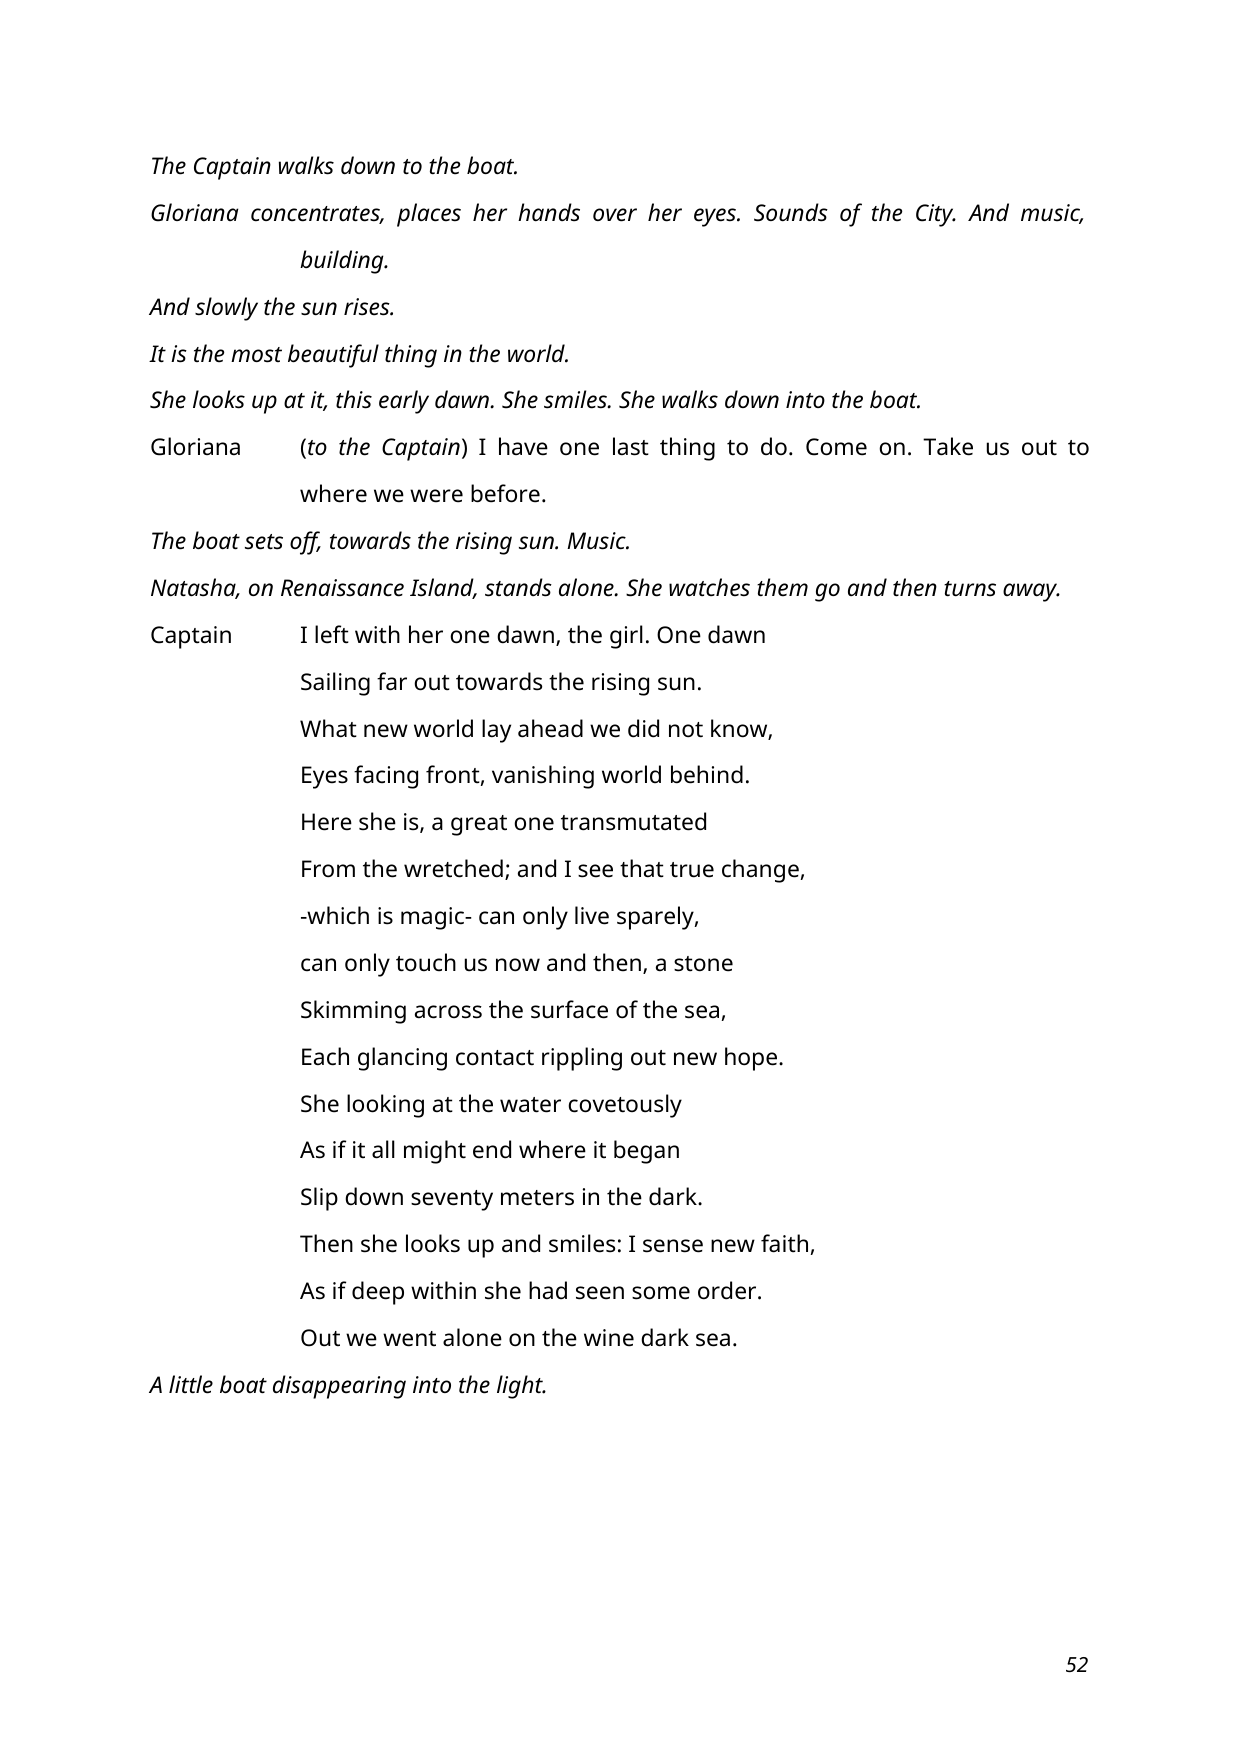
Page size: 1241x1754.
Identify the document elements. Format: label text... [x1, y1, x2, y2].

text She looking at the water covetously [300, 1087, 1090, 1119]
text Sailing far out towards the rising sun. [150, 666, 1090, 697]
text Natasha, on Renaissance Island, stands alone. She watches them go and then turns away. [150, 572, 1090, 603]
text As if it all might end where it began [150, 1134, 1090, 1166]
text A little boat disappearing into the light. [150, 1369, 1090, 1400]
text As if deep within she had seen some order. [150, 1275, 1090, 1306]
text Gloriana concentrates, places her hands over her eyes. Sounds of the City. And music, building. [150, 197, 1090, 275]
text And slowly the sun rises. [150, 291, 1090, 322]
text Here she is, a great one transmutated [150, 806, 1090, 837]
text Captain I left with her one dawn, the girl. One dawn [150, 619, 1090, 650]
text From the wretched; and I see that true change, [150, 853, 1090, 884]
text Then she looks up and smiles: I sense new faith, [150, 1228, 1090, 1259]
text Gloriana (to the Captain) I have one last thing to do. Come on. Take us out to where we were before. [150, 431, 1090, 509]
text can only touch us now and then, a stone [150, 947, 1090, 978]
text She looks up at it, this early dawn. She smiles. She walks down into the boat. [150, 384, 1090, 416]
text The Captain walks down to the boat. [150, 150, 1090, 181]
text Each glancing contact rippling out new hope. [150, 1041, 1090, 1072]
text What new world lay ahead we did not know, [300, 712, 1090, 744]
text Skimming across the surface of the sea, [150, 994, 1090, 1025]
text The boat sets off, towards the rising sun. Music. [150, 525, 1090, 556]
text -which is magic- can only live sparely, [150, 900, 1090, 931]
text Out we went alone on the wine dark sea. [150, 1322, 1090, 1353]
text Slip down seventy meters in the dark. [150, 1181, 1090, 1212]
text Eyes facing front, vanishing world behind. [300, 759, 1090, 791]
text It is the most beautiful thing in the world. [150, 337, 1090, 369]
